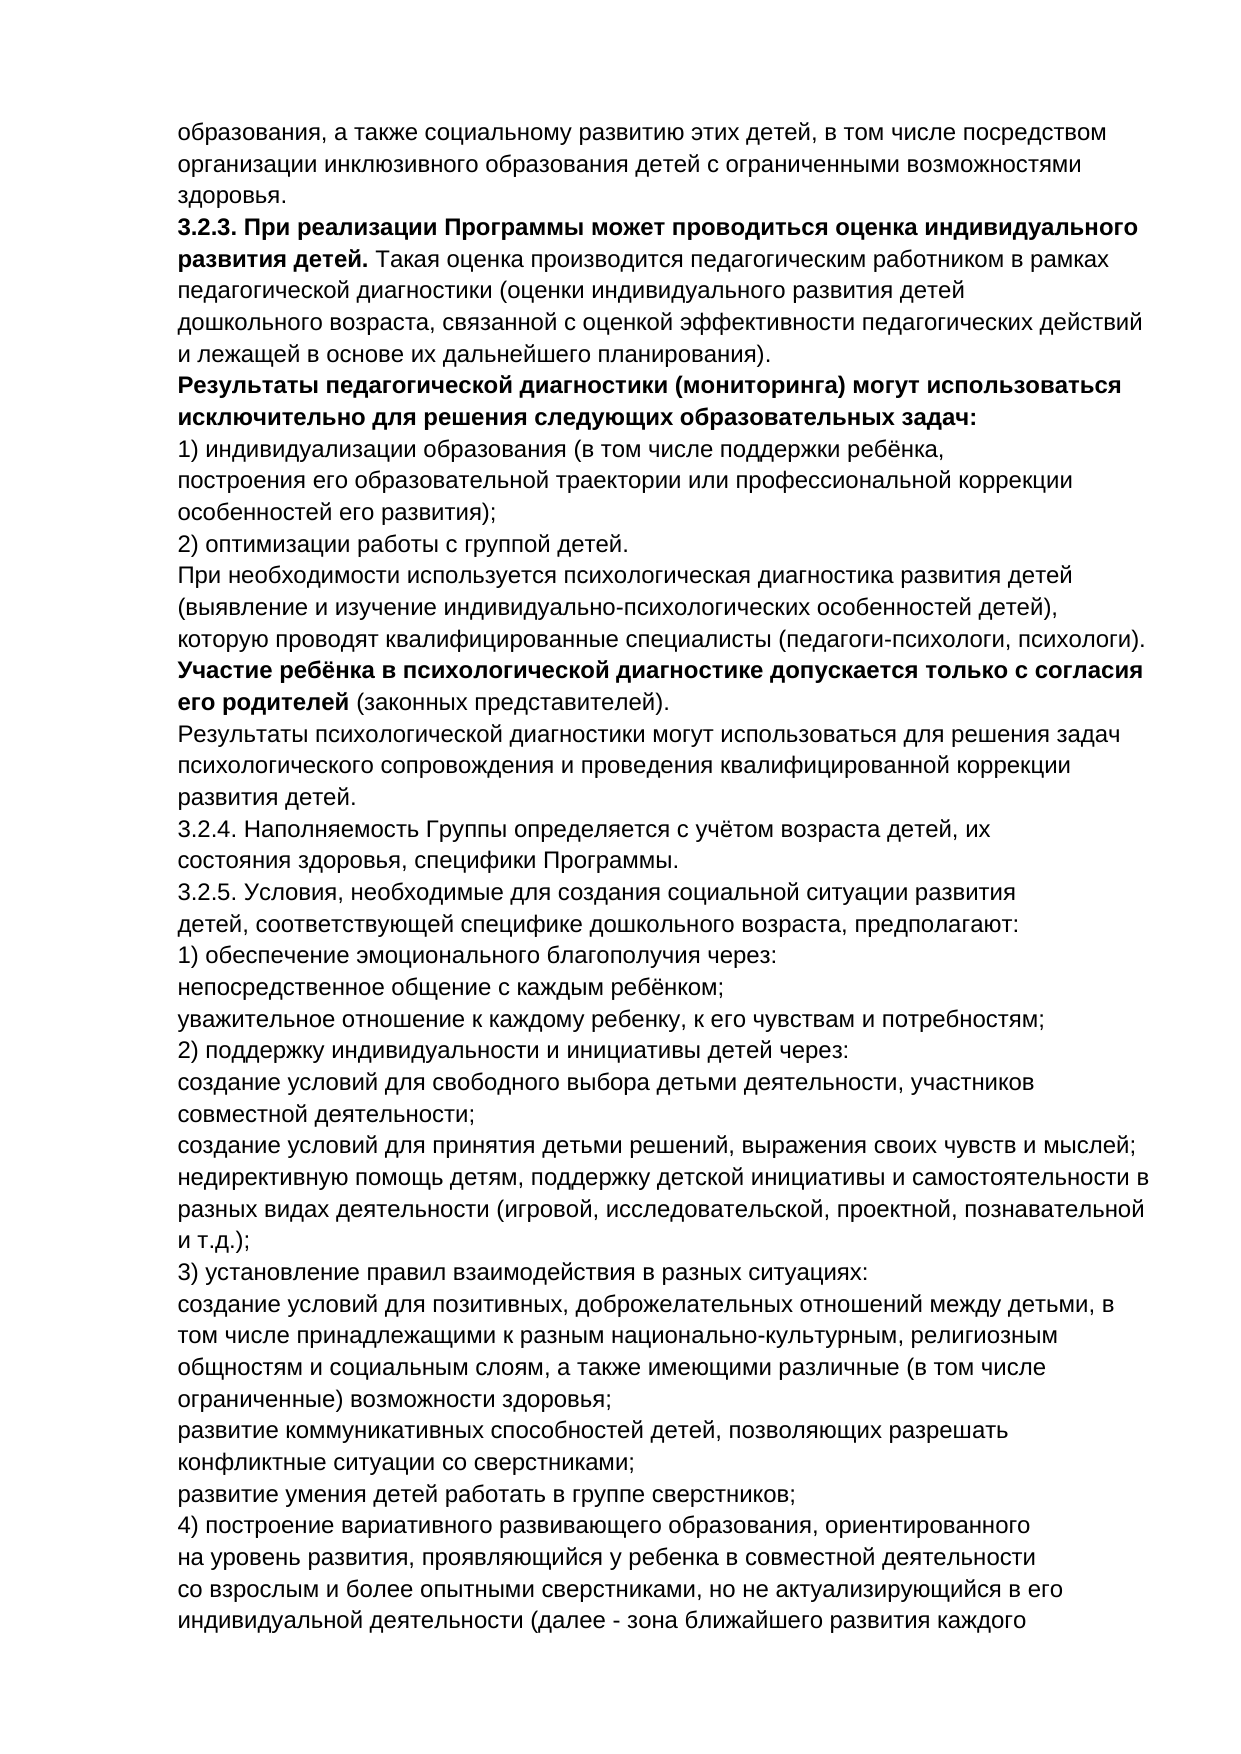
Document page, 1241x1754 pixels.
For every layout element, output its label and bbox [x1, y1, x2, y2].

text [177, 118, 1152, 1634]
